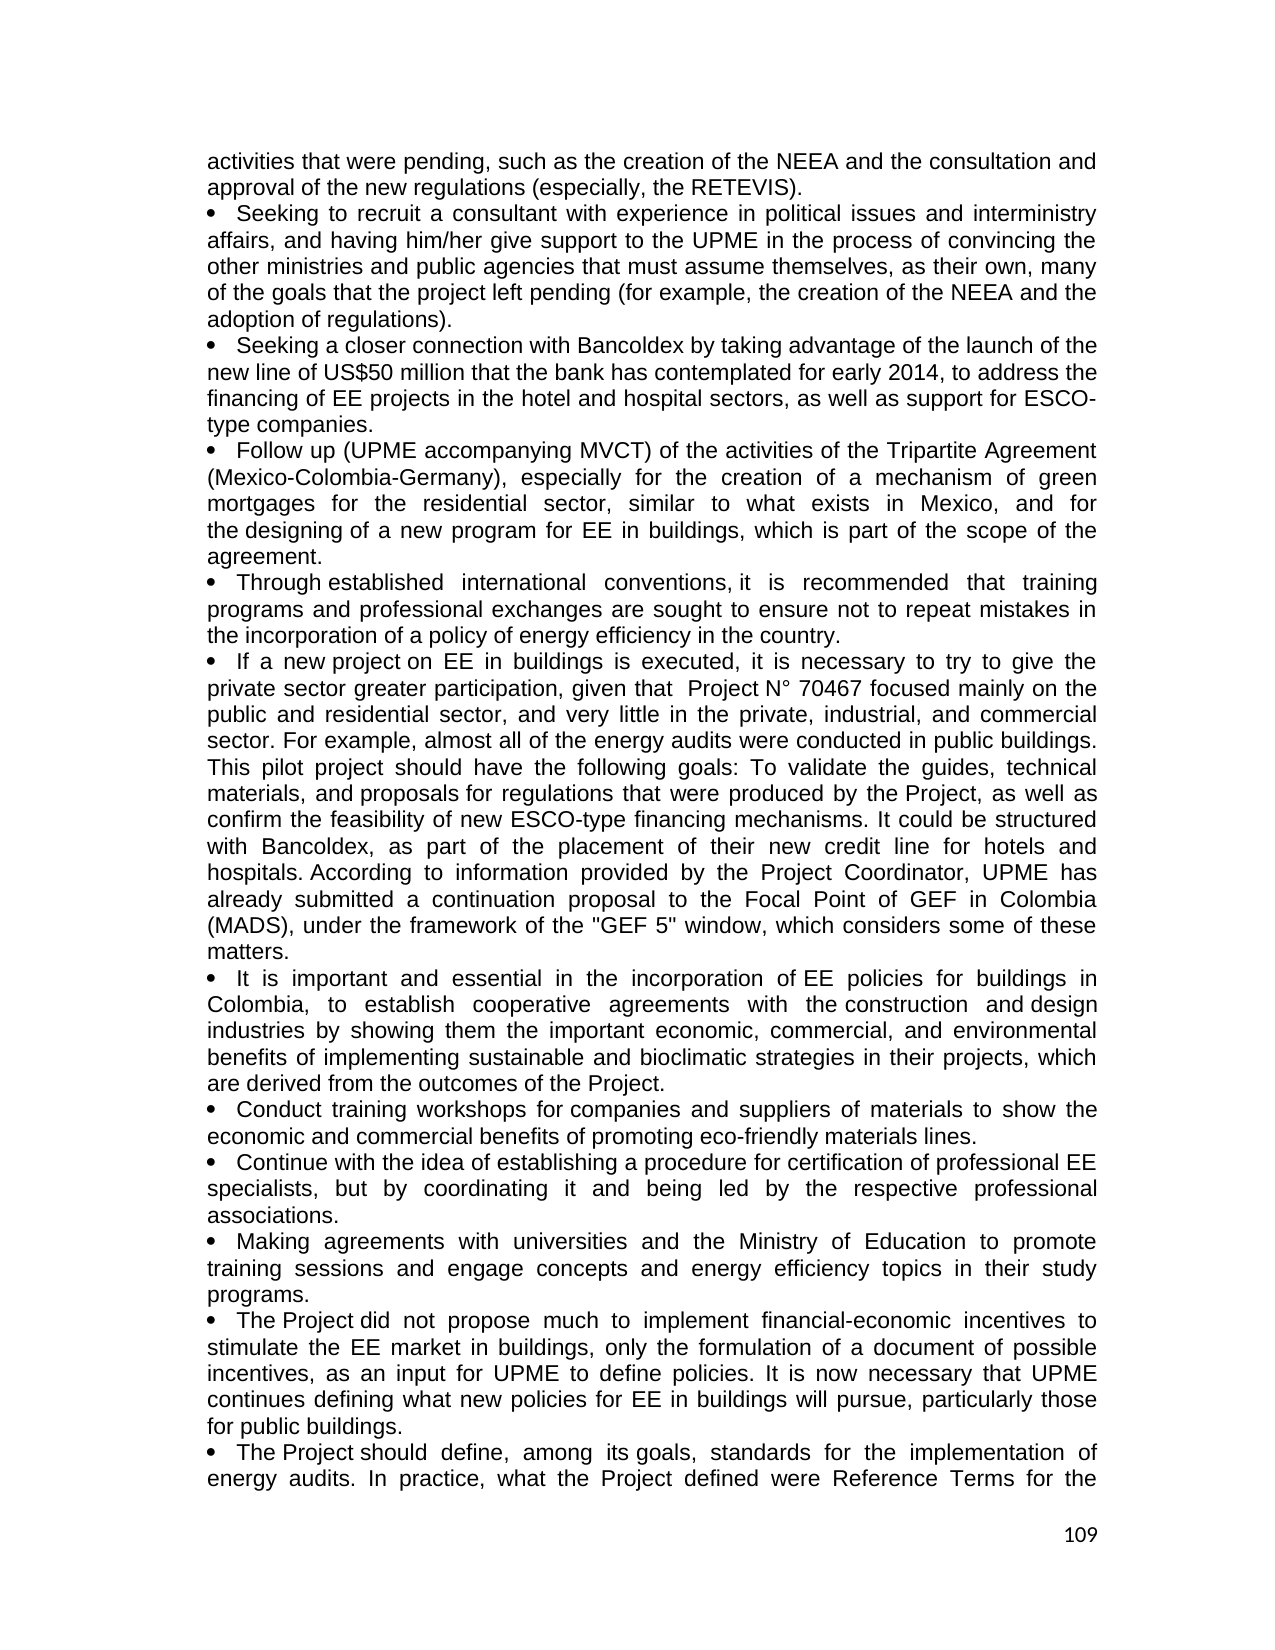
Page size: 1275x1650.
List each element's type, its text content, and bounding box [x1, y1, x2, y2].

list Making agreements with universities and the Ministry of Education to promote training sessions and engage concepts and energy efficiency topics in their study programs. [207, 1228, 1098, 1307]
list The Project did not propose much to implement financial-economic incentives to stimulate the EE market in buildings, only the formulation of a document of possible incentives, as an input for UPME to define policies. It is now necessary that UPME continues defining what new policies for EE in buildings will pursue, particularly those for public buildings. [207, 1307, 1098, 1439]
list Continue with the idea of establishing a procedure for certification of professional EE specialists, but by coordinating it and being led by the respective professional associations. [207, 1149, 1098, 1228]
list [207, 148, 1098, 200]
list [207, 1439, 1098, 1492]
list Conduct training workshops for companies and suppliers of materials to show the economic and commercial benefits of promoting eco-friendly materials lines. [207, 1096, 1098, 1149]
list If a new project on EE in buildings is executed, it is necessary to try to give the private sector greater participation, given that Project N° 70467 focused mainly on the public and residential sector, and very little in the private, industrial, and commercial sector. For example, almost all of the energy audits were conducted in public buildings. This pilot project should have the following goals: To validate the guides, technical materials, and proposals for regulations that were produced by the Project, as well as confirm the feasibility of new ESCO-type financing mechanisms. It could be structured with Bancoldex, as part of the placement of their new credit line for hotels and hospitals. According to information provided by the Project Coordinator, UPME has already submitted a continuation proposal to the Focal Point of GEF in Colombia (MADS), under the framework of the "GEF 5" window, which considers some of these matters. [207, 648, 1098, 964]
list It is important and essential in the incorporation of EE policies for buildings in Colombia, to establish cooperative agreements with the construction and design industries by showing them the important economic, commercial, and environmental benefits of implementing sustainable and bioclimatic strategies in their projects, which are derived from the outcomes of the Project. [207, 964, 1098, 1096]
list Through established international conventions, it is recommended that training programs and professional exchanges are sought to ensure not to repeat mistakes in the incorporation of a policy of energy efficiency in the country. [207, 569, 1098, 648]
list Seeking to recruit a consultant with experience in political issues and interministry affairs, and having him/her give support to the UPME in the process of convincing the other ministries and public agencies that must assume themselves, as their own, many of the goals that the project left pending (for example, the creation of the NEEA and the adoption of regulations). [207, 200, 1098, 332]
list Follow up (UPME accompanying MVCT) of the activities of the Tripartite Agreement (Mexico-Colombia-Germany), especially for the creation of a mechanism of green mortgages for the residential sector, similar to what exists in Mexico, and for the designing of a new program for EE in buildings, which is part of the scope of the agreement. [207, 437, 1098, 569]
list Seeking a closer connection with Bancoldex by taking advantage of the launch of the new line of US$50 million that the bank has contemplated for early 2014, to address the financing of EE projects in the hotel and hospital sectors, as well as support for ESCO-type companies. [207, 332, 1098, 437]
